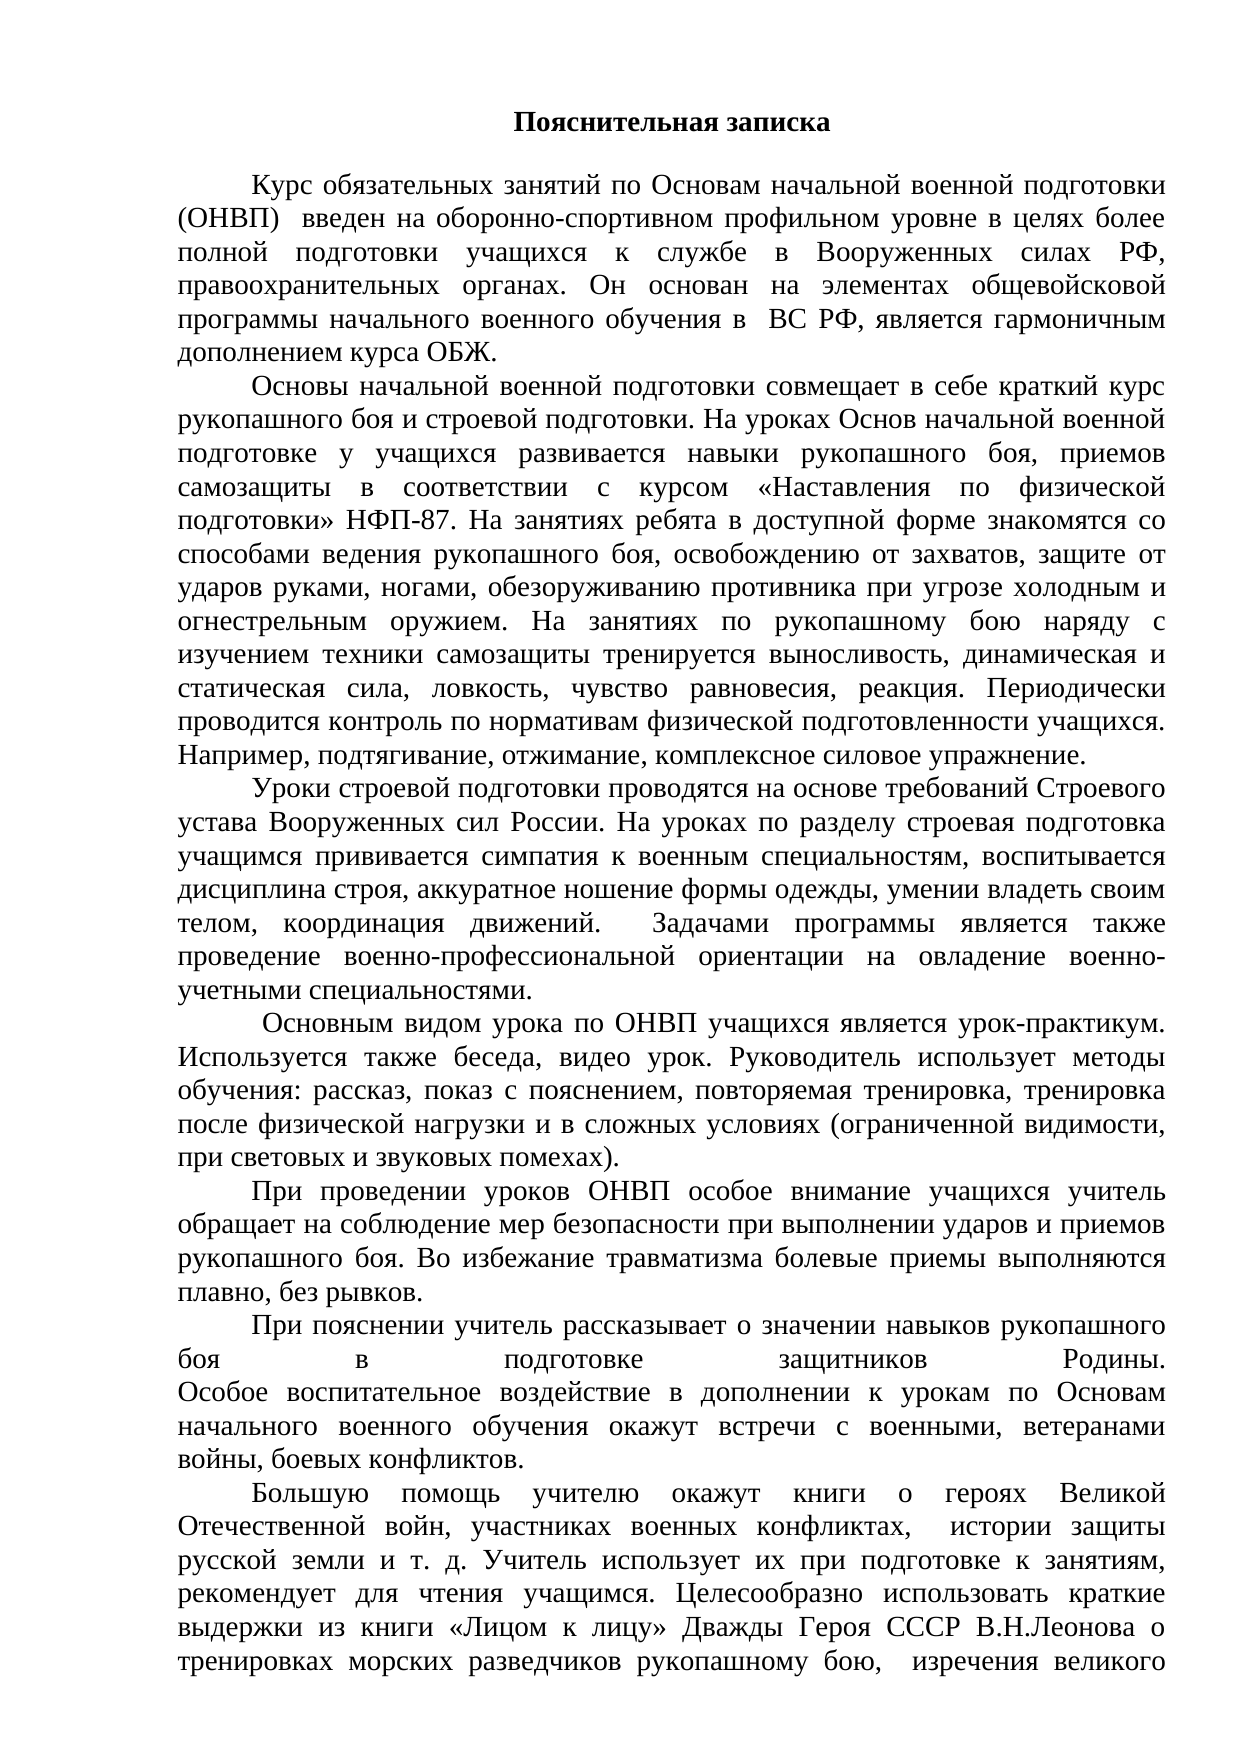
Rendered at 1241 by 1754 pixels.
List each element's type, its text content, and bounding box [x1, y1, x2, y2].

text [177, 1475, 1167, 1676]
text Уроки строевой подготовки проводятся на основе требований Строевого устава Вооруженных сил России. На уроках по разделу строевая подготовка учащимся прививается симпатия к военным специальностям, воспитывается дисциплина строя, аккуратное ношение формы одежды, умении владеть своим телом, координация движений. Задачами программы является также проведение военно-профессиональной ориентации на овладение военно-учетными специальностями. [177, 771, 1167, 1005]
text Курс обязательных занятий по Основам начальной военной подготовки (ОНВП) введен на оборонно-спортивном профильном уровне в целях более полной подготовки учащихся к службе в Вооруженных силах РФ, правоохранительных органах. Он основан на элементах общевойсковой программы начального военного обучения в ВС РФ, является гармоничным дополнением курса ОБЖ. [177, 167, 1167, 368]
text Основы начальной военной подготовки совмещает в себе краткий курс рукопашного боя и строевой подготовки. На уроках Основ начальной военной подготовке у учащихся развивается навыки рукопашного боя, приемов самозащиты в соответствии с курсом «Наставления по физической подготовки» НФП-87. На занятиях ребята в доступной форме знакомятся со способами ведения рукопашного боя, освобождению от захватов, защите от ударов руками, ногами, обезоруживанию противника при угрозе холодным и огнестрельным оружием. На занятиях по рукопашному бою наряду с изучением техники самозащиты тренируется выносливость, динамическая и статическая сила, ловкость, чувство равновесия, реакция. Периодически проводится контроль по нормативам физической подготовленности учащихся. Например, подтягивание, отжимание, комплексное силовое упражнение. [177, 368, 1167, 771]
text Пояснительная записка [177, 104, 1167, 138]
text При пояснении учитель рассказывает о значении навыков рукопашного боя в подготовке защитников Родины. Особое воспитательное воздействие в дополнении к урокам по Основам начального военного обучения окажут встречи с военными, ветеранами войны, боевых конфликтов. [177, 1307, 1167, 1475]
text Основным видом урока по ОНВП учащихся является урок-практикум. Используется также беседа, видео урок. Руководитель использует методы обучения: рассказ, показ с пояснением, повторяемая тренировка, тренировка после физической нагрузки и в сложных условиях (ограниченной видимости, при световых и звуковых помехах). [177, 1005, 1167, 1173]
text При проведении уроков ОНВП особое внимание учащихся учитель обращает на соблюдение мер безопасности при выполнении ударов и приемов рукопашного боя. Во избежание травматизма болевые приемы выполняются плавно, без рывков. [177, 1173, 1167, 1307]
